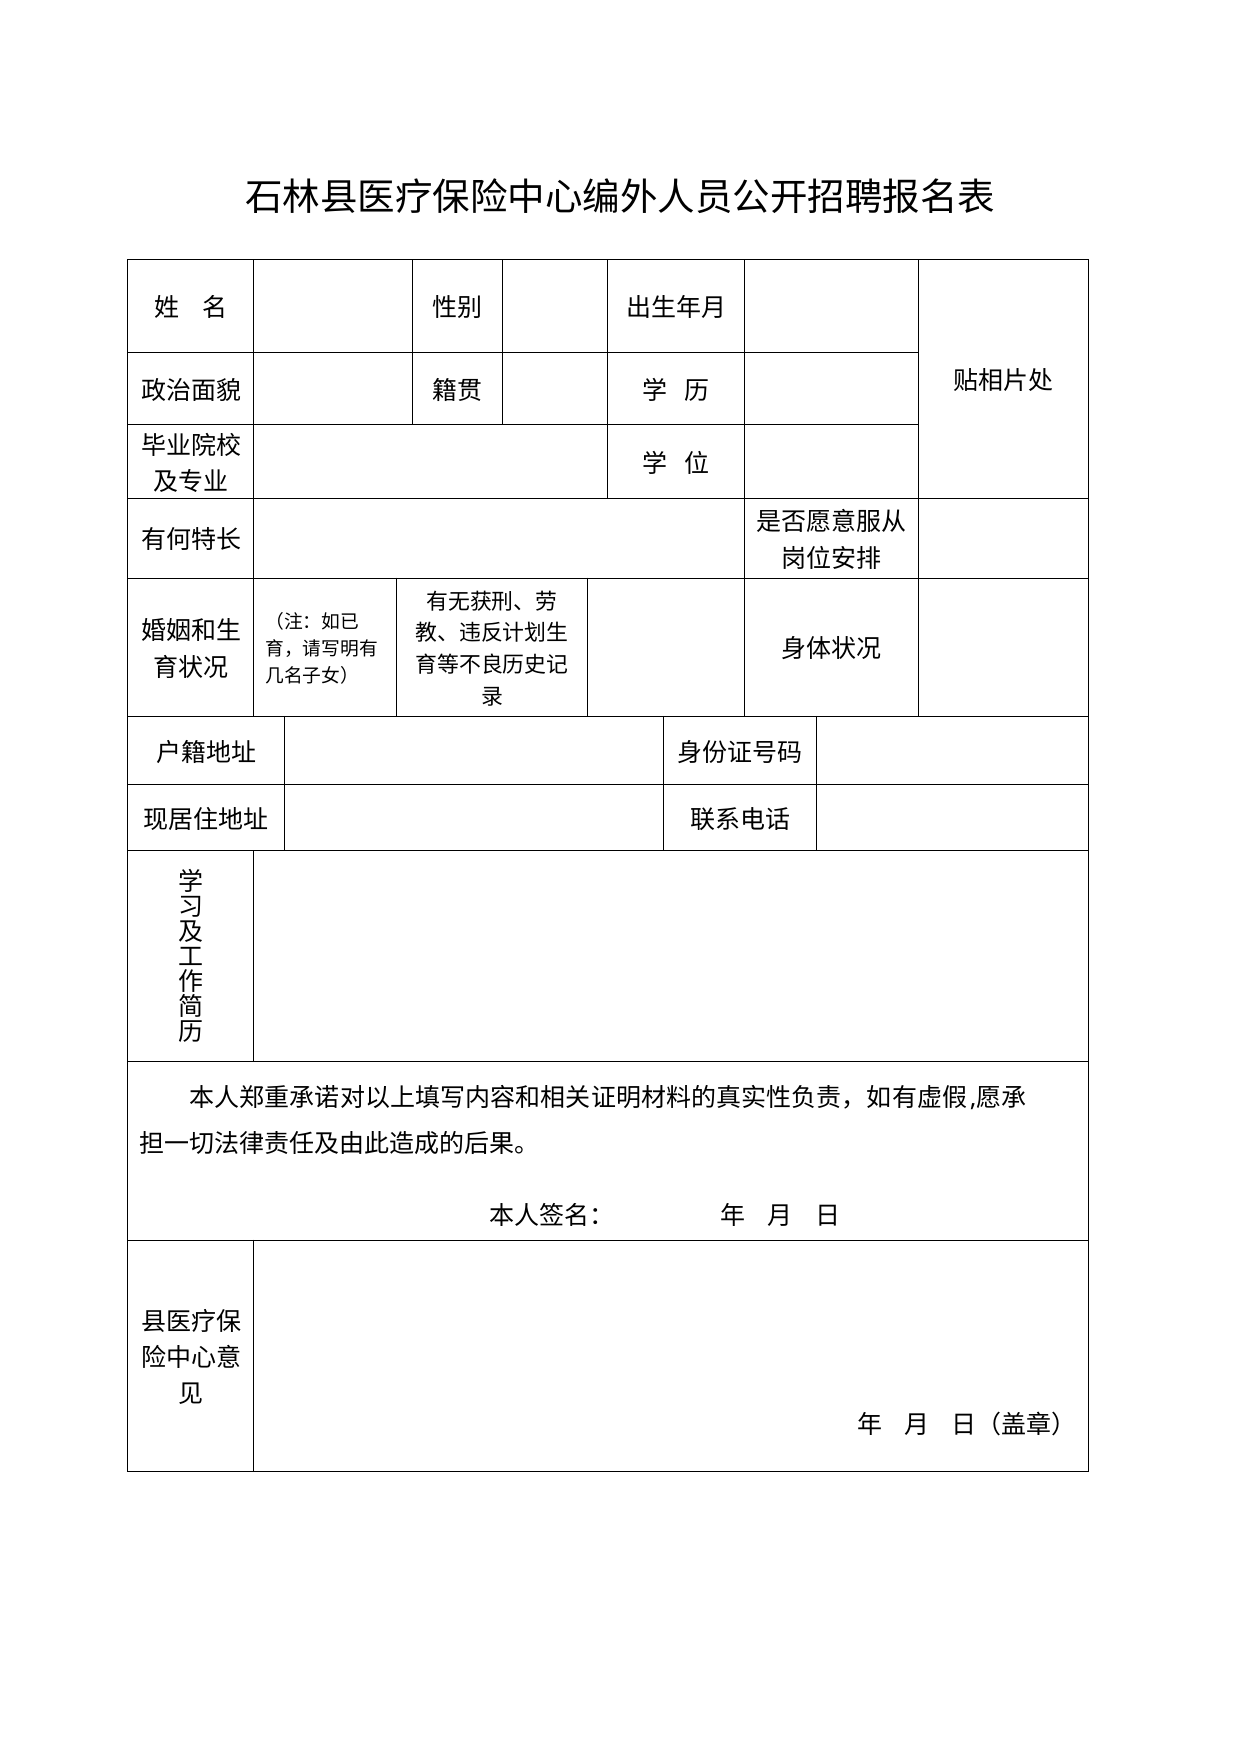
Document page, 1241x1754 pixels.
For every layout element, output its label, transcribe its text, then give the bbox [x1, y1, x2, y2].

table_cell 身份证号码 [664, 717, 816, 784]
table_cell 现居住地址 [128, 785, 284, 850]
table_header [745, 260, 918, 352]
table_cell 学 位 [608, 425, 744, 498]
table_cell 毕业院校及专业 [128, 425, 253, 498]
table_cell 政治面貌 [128, 353, 253, 424]
table_cell 学 历 [608, 353, 744, 424]
table_cell 县医疗保险中心意见 [128, 1241, 253, 1471]
table_cell [503, 353, 607, 424]
table_cell 婚姻和生育状况 [128, 579, 253, 716]
table_cell 本人郑重承诺对以上填写内容和相关证明材料的真实性负责，如有虚假,愿承担一切法律责任及由此造成的后果。 本人签名： 年 月 日 [128, 1062, 1088, 1239]
table_cell 身体状况 [745, 579, 918, 716]
table_cell 是否愿意服从岗位安排 [745, 499, 918, 577]
table_header [254, 260, 412, 352]
table_cell [254, 851, 1088, 1061]
table_cell [919, 499, 1088, 577]
table_cell 户籍地址 [128, 717, 284, 784]
table_cell [588, 579, 744, 716]
table_cell [285, 717, 663, 784]
table_cell [745, 425, 918, 498]
table_cell 联系电话 [664, 785, 816, 850]
table_header 出生年月 [608, 260, 744, 352]
table_cell 学习及工作简历 [128, 851, 253, 1061]
table_header 贴相片处 [919, 260, 1088, 498]
table_cell 年 月 日（盖章） [254, 1241, 1088, 1471]
table_cell [254, 353, 412, 424]
table_cell [817, 717, 1088, 784]
table_cell [254, 499, 744, 577]
table_header [503, 260, 607, 352]
table_cell （注：如已育，请写明有几名子女） [254, 579, 396, 716]
table_cell 有无获刑、劳教、违反计划生育等不良历史记录 [397, 579, 587, 716]
table_header 性别 [413, 260, 502, 352]
table_cell 籍贯 [413, 353, 502, 424]
table_cell [254, 425, 607, 498]
table_cell [745, 353, 918, 424]
table_cell 有何特长 [128, 499, 253, 577]
table_cell [285, 785, 663, 850]
table_header 姓 名 [128, 260, 253, 352]
table_cell [919, 579, 1088, 716]
text 石林县医疗保险中心编外人员公开招聘报名表 [187, 162, 1053, 227]
table_cell [817, 785, 1088, 850]
